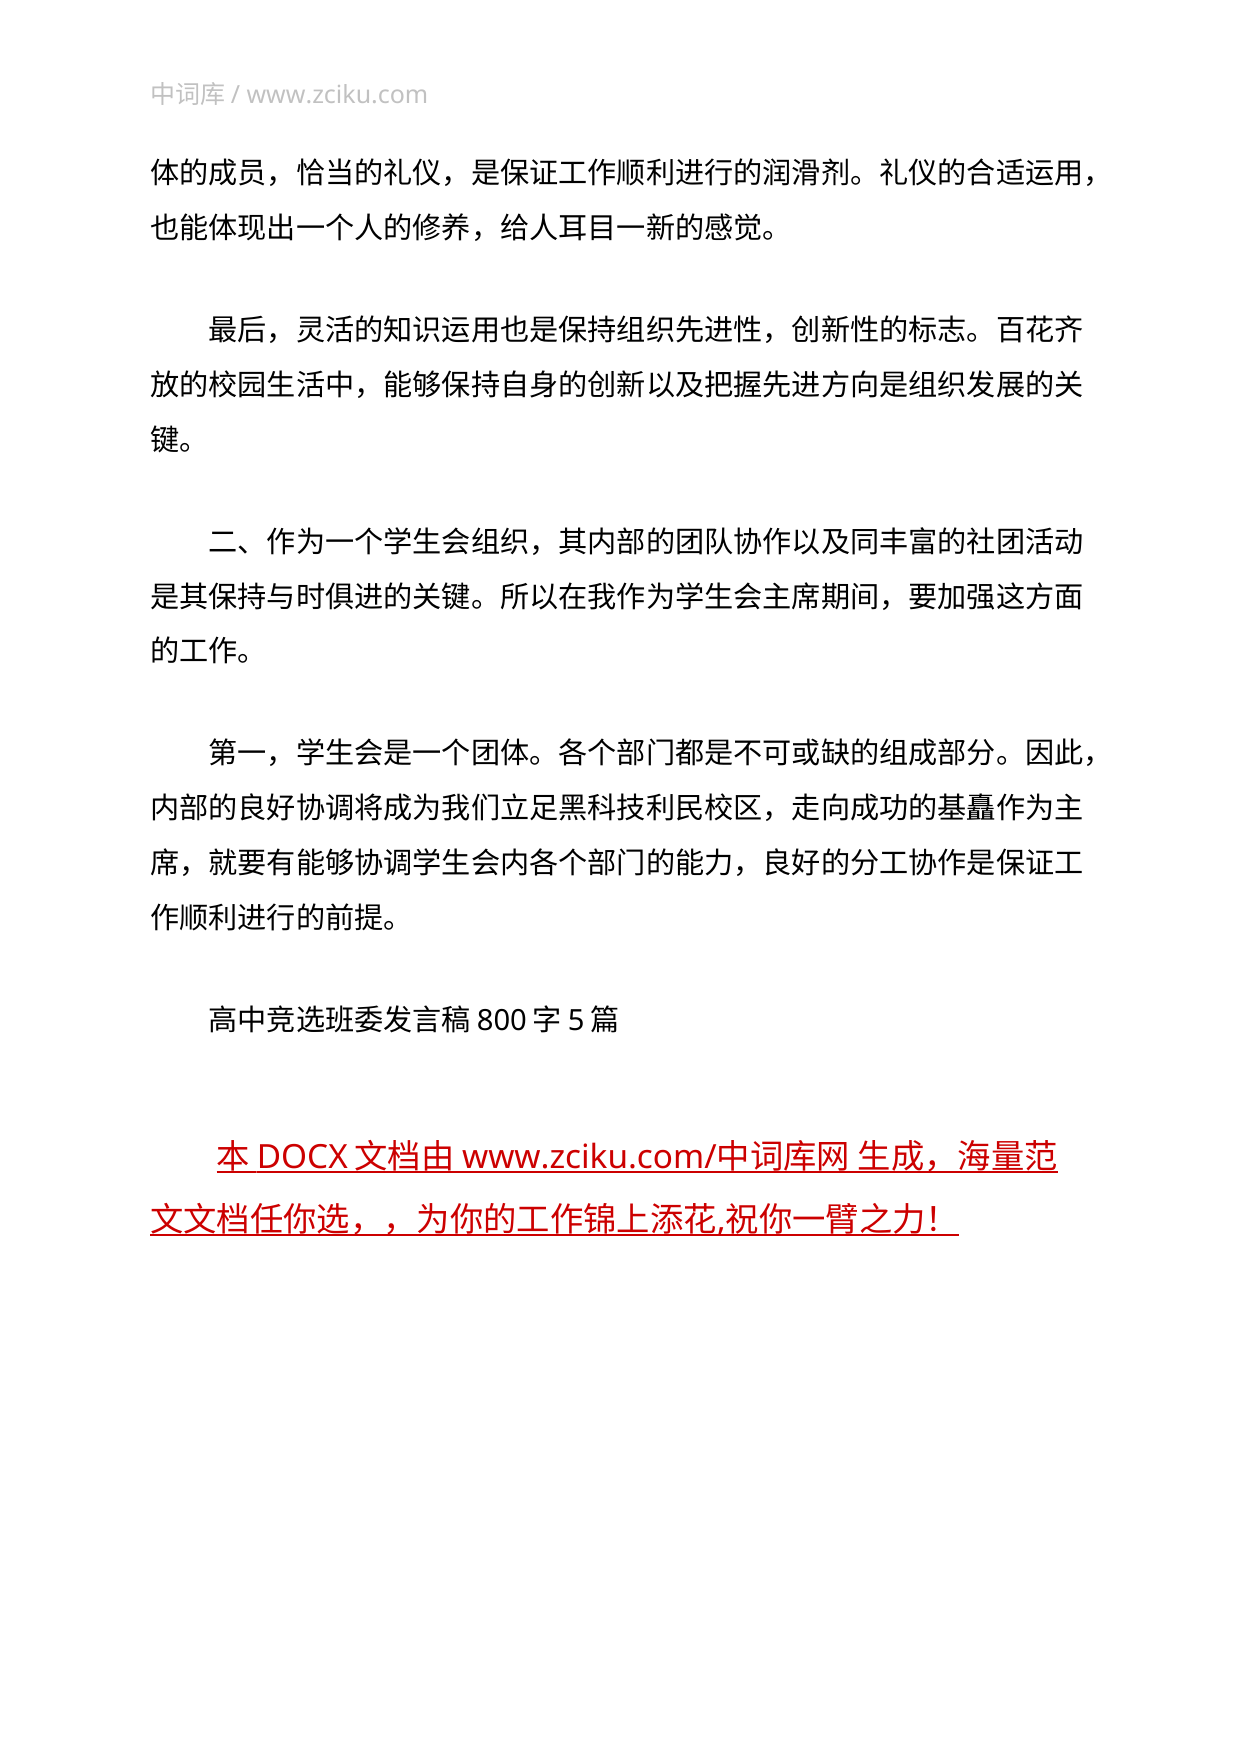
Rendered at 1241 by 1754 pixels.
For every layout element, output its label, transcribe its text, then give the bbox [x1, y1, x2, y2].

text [150, 150, 1090, 247]
text 本DOCX文档由 www.zciku.com/中词库网 生成，海量范文文档任你选，，为你的工作锦上添花,祝你一臂之力！ [150, 1129, 1090, 1241]
text 二、作为一个学生会组织，其内部的团队协作以及同丰富的社团活动是其保持与时俱进的关键。所以在我作为学生会主席期间，要加强这方面的工作。 [150, 518, 1090, 670]
text 第一，学生会是一个团体。各个部门都是不可或缺的组成部分。因此，内部的良好协调将成为我们立足黑科技利民校区，走向成功的基矗作为主席，就要有能够协调学生会内各个部门的能力，良好的分工协作是保证工作顺利进行的前提。 [150, 730, 1090, 937]
text 最后，灵活的知识运用也是保持组织先进性，创新性的标志。百花齐放的校园生活中，能够保持自身的创新以及把握先进方向是组织发展的关键。 [150, 307, 1090, 459]
text 高中竞选班委发言稿800字5篇 [150, 996, 1090, 1039]
